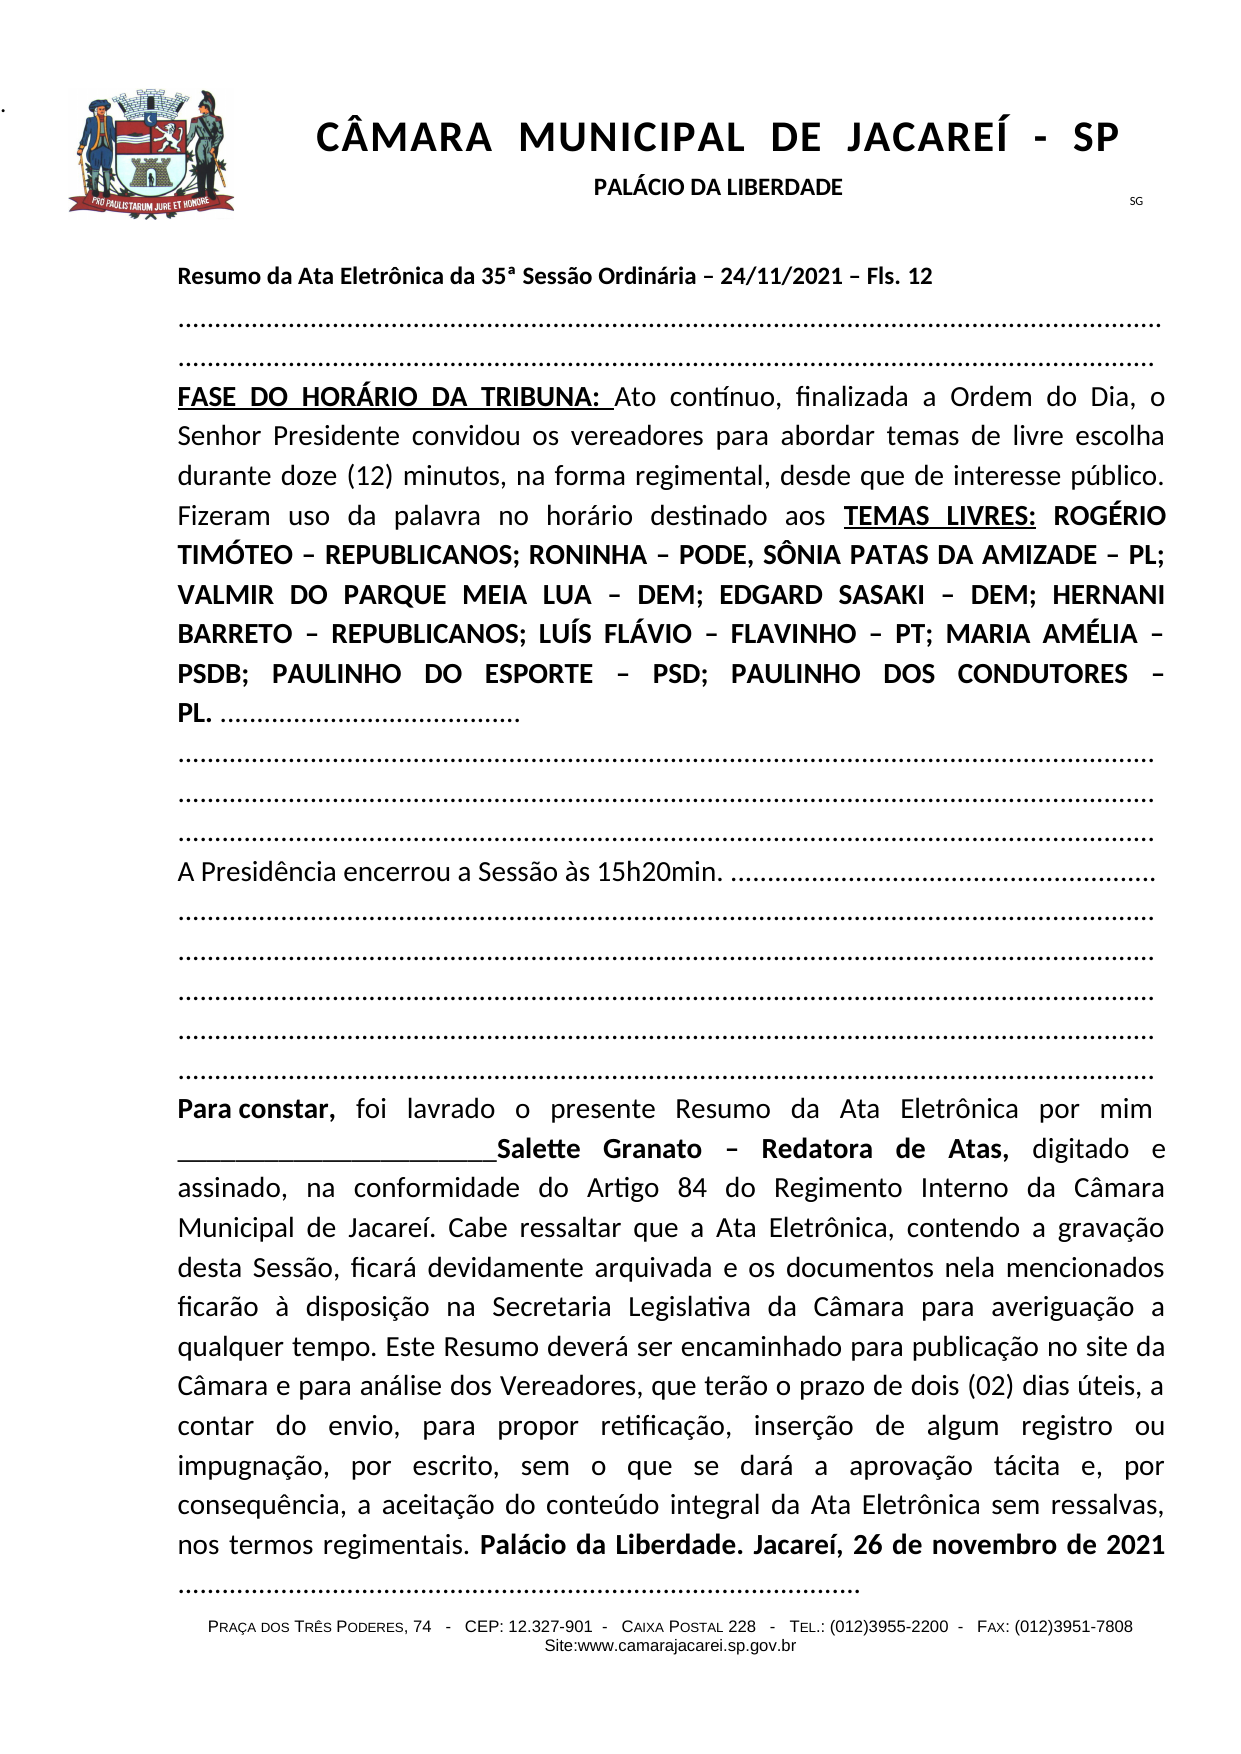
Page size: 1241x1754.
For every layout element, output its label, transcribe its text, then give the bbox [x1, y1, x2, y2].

text ...................................................................................................................................... [177, 295, 1166, 335]
text ..................................................................................................................................... [177, 929, 1166, 968]
text ..................................................................................................................................... [177, 889, 1166, 929]
text ..................................................................................................................................... [177, 1047, 1166, 1087]
text ..................................................................................................................................... [177, 810, 1166, 849]
text ..................................................................................................................................... [177, 731, 1166, 770]
text ..................................................................................................................................... [177, 770, 1166, 810]
text A Presidência encerrou a Sessão às 15h20min. .......................................................... [177, 849, 1166, 889]
text ______________________Salette Granato – Redatora de Atas, digitado e assinado, na conformidade do Artigo 84 do Regimento Interno da Câmara Municipal de Jacareí. Cabe ressaltar que a Ata Eletrônica, contendo a gravação desta Sessão, ficará devidamente arquivada e os documentos nela mencionados ficarão à disposição na Secretaria Legislativa da Câmara para averiguação a qualquer tempo. Este Resumo deverá ser encaminhado para publicação no site da Câmara e para análise dos Vereadores, que terão o prazo de dois (02) dias úteis, a contar do envio, para propor retificação, inserção de algum registro ou impugnação, por escrito, sem o que se dará a aprovação tácita e, por consequência, a aceitação do conteúdo integral da Ata Eletrônica sem ressalvas, nos termos regimentais. Palácio da Liberdade. Jacareí, 26 de novembro de 2021 ............................................................................................. [177, 1127, 1166, 1602]
text ..................................................................................................................................... [177, 968, 1166, 1008]
picture [68, 88, 235, 220]
text FASE DO HORÁRIO DA TRIBUNA: Ato contínuo, finalizada a Ordem do Dia, o Senhor Presidente convidou os vereadores para abordar temas de livre escolha durante doze (12) minutos, na forma regimental, desde que de interesse público. Fizeram uso da palavra no horário destinado aos TEMAS LIVRES: ROGÉRIO TIMÓTEO – REPUBLICANOS; RONINHA – PODE, SÔNIA PATAS DA AMIZADE – PL; VALMIR DO PARQUE MEIA LUA – DEM; EDGARD SASAKI – DEM; HERNANI BARRETO – REPUBLICANOS; LUÍS FLÁVIO – FLAVINHO – PT; MARIA AMÉLIA – PSDB; PAULINHO DO ESPORTE – PSD; PAULINHO DOS CONDUTORES – PL. ......................................... [177, 374, 1166, 731]
text Para constar, foi lavrado o presente Resumo da Ata Eletrônica por mim [177, 1087, 1166, 1127]
text ..................................................................................................................................... [177, 1008, 1166, 1047]
text ..................................................................................................................................... [177, 335, 1166, 374]
